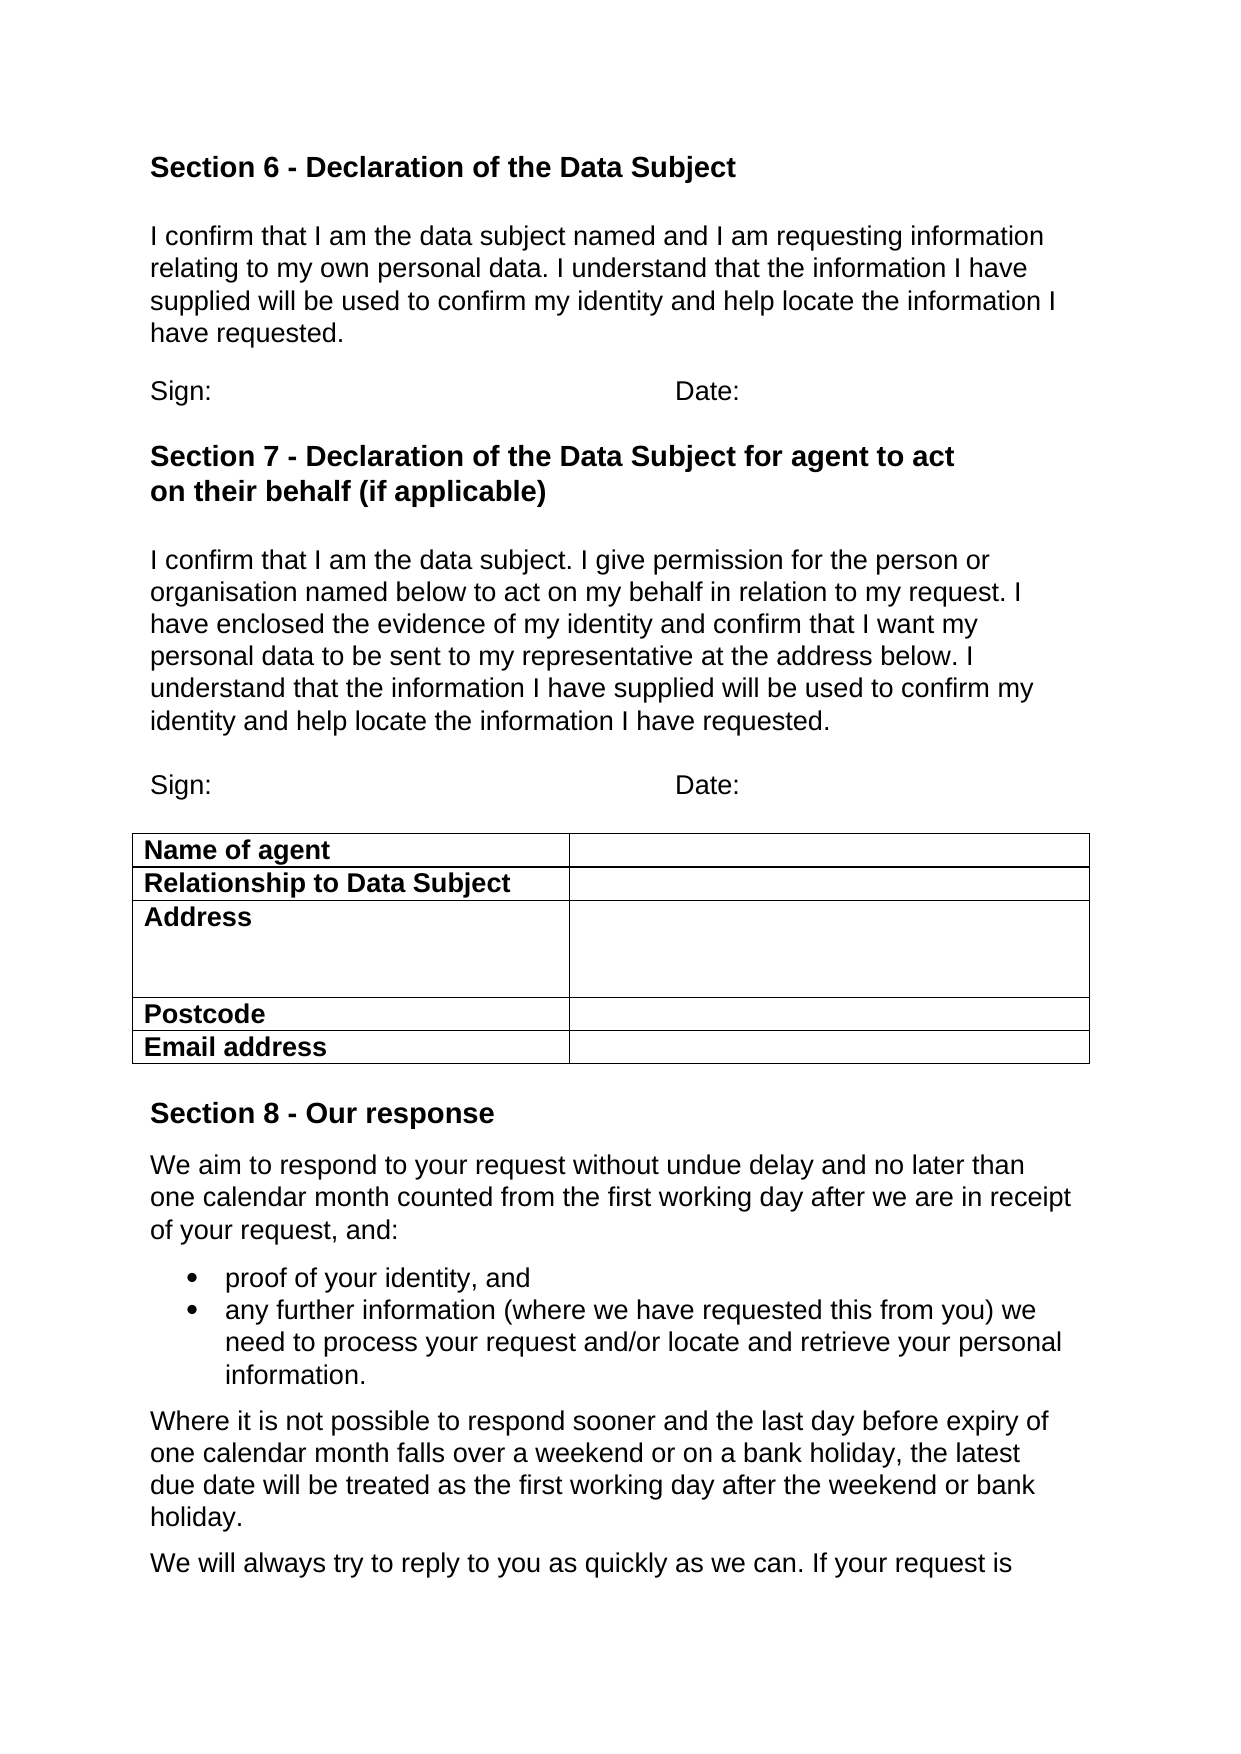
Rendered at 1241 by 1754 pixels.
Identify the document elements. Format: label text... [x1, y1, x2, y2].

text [150, 1547, 1057, 1578]
text Section 6 - Declaration of the Data Subject [150, 150, 1090, 183]
text Sign: Date: [150, 375, 1090, 407]
table_cell [570, 1031, 1089, 1063]
text We aim to respond to your request without undue delay and no later than one calendar month counted from the first working day after we are in receipt of your request, and: [150, 1149, 1075, 1245]
table_cell Postcode [133, 998, 569, 1030]
list any further information (where we have requested this from you) we need to process your request and/or locate and retrieve your personal information. [187, 1294, 1065, 1390]
subtitle Section 7 - Declaration of the Data Subject for agent to act on their behalf (if applicable) [150, 439, 973, 507]
table_cell [570, 998, 1089, 1030]
table_header Name of agent [133, 834, 569, 866]
table_cell Relationship to Data Subject [133, 868, 569, 899]
list proof of your identity, and [187, 1262, 1090, 1293]
table_cell [570, 901, 1089, 997]
text Where it is not possible to respond sooner and the last day before expiry of one calendar month falls over a weekend or on a bank holiday, the latest due date will be treated as the first working day after the weekend or bank holiday. [150, 1404, 1057, 1532]
text I confirm that I am the data subject. I give permission for the person or organisation named below to act on my behalf in relation to my request. I have enclosed the evidence of my identity and confirm that I want my personal data to be sent to my representative at the address below. I understand that the information I have supplied will be used to confirm my identity and help locate the information I have requested. [150, 544, 1075, 736]
table_cell [570, 868, 1089, 899]
table_cell Email address [133, 1031, 569, 1063]
text Section 8 - Our response [150, 1097, 1090, 1130]
table_header [570, 834, 1089, 866]
table_cell Address [133, 901, 569, 997]
text I confirm that I am the data subject named and I am requesting information relating to my own personal data. I understand that the information I have supplied will be used to confirm my identity and help locate the information I have requested. [150, 220, 1090, 348]
text Sign: Date: [150, 769, 1075, 800]
